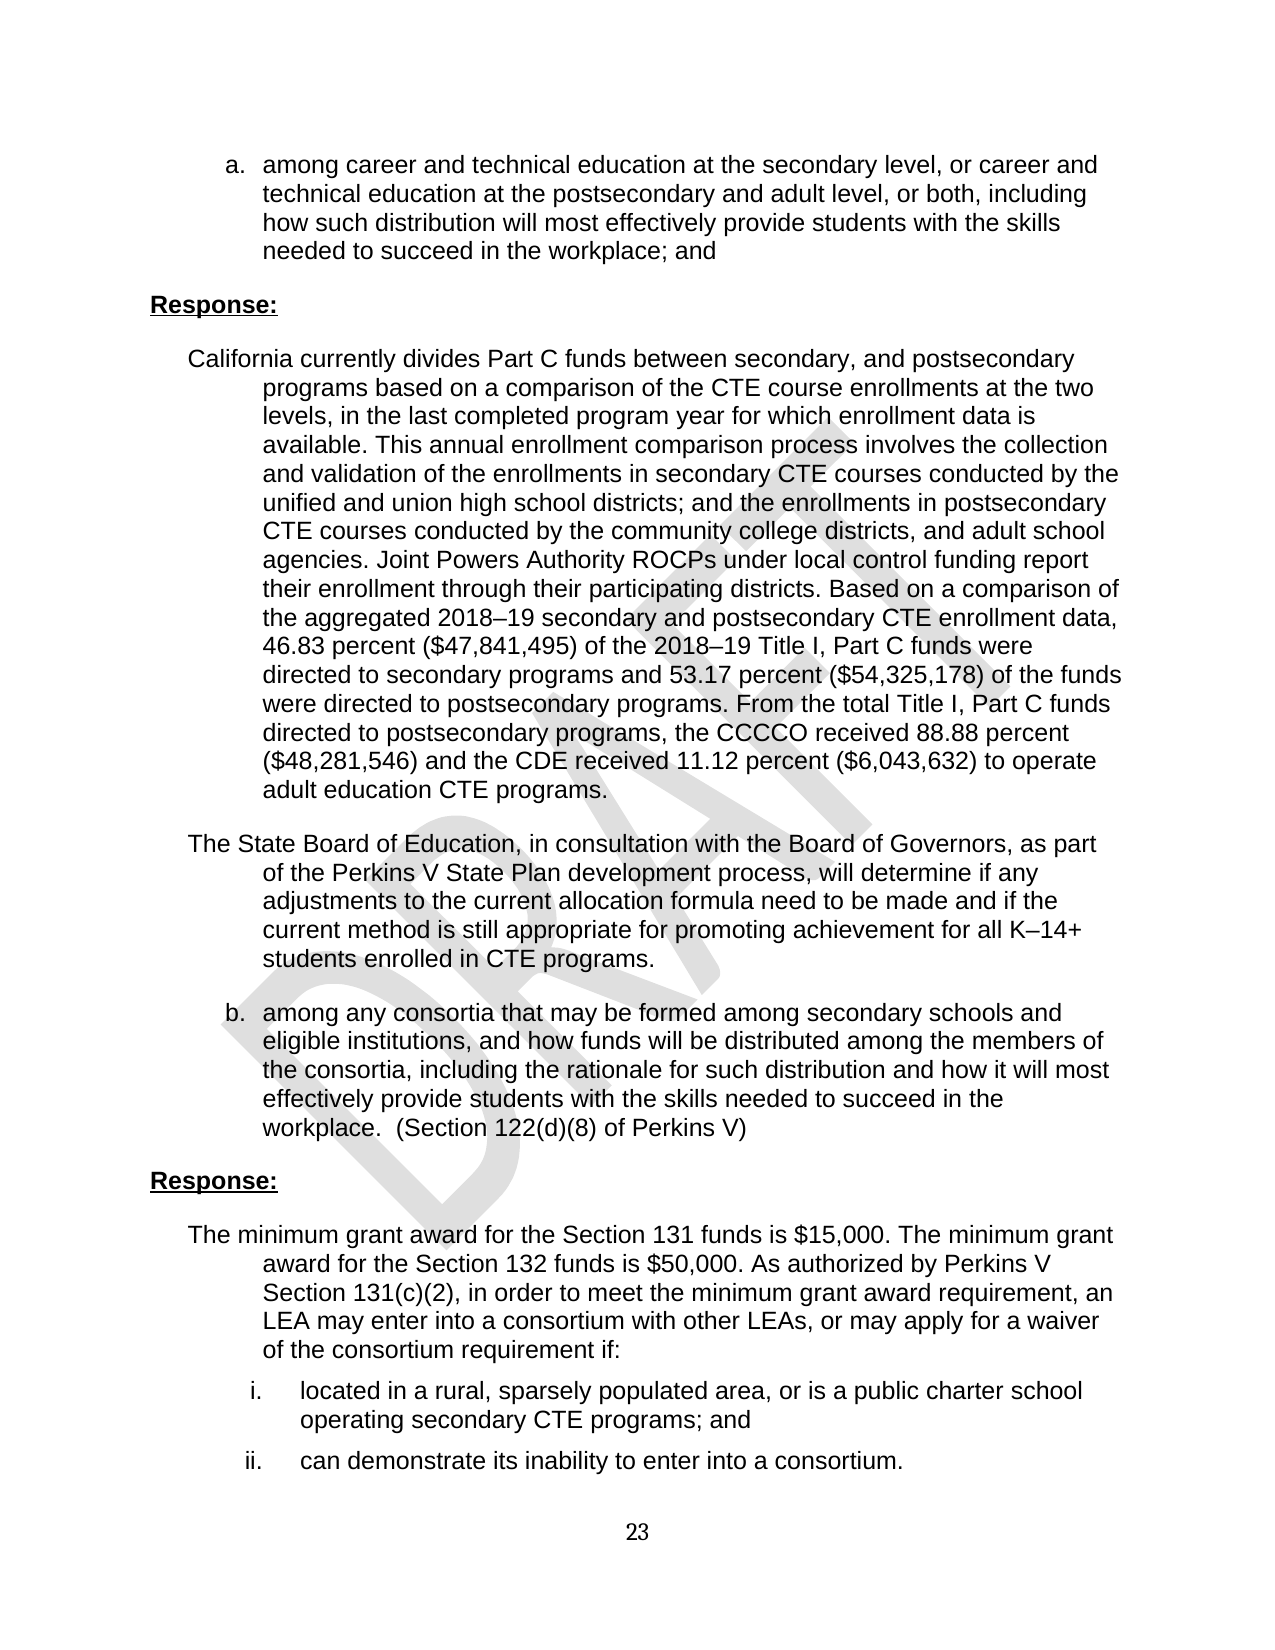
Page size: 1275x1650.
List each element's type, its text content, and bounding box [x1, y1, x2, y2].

text The minimum grant award for the Section 131 funds is $15,000. The minimum grant award for the Section 132 funds is $50,000. As authorized by Perkins V Section 131(c)(2), in order to meet the minimum grant award requirement, an LEA may enter into a consortium with other LEAs, or may apply for a waiver of the consortium requirement if: [187, 1220, 1125, 1364]
list among any consortia that may be formed among secondary schools and eligible institutions, and how funds will be distributed among the members of the consortia, including the rationale for such distribution and how it will most effectively provide students with the skills needed to succeed in the workplace. (Section 122(d)(8) of Perkins V) [225, 997, 1125, 1141]
list among career and technical education at the secondary level, or career and technical education at the postsecondary and adult level, or both, including how such distribution will most effectively provide students with the skills needed to succeed in the workplace; and [225, 150, 1125, 265]
text Response: [150, 1166, 1125, 1195]
list can demonstrate its inability to enter into a consortium. [262, 1446, 1125, 1475]
text Response: [150, 290, 1125, 319]
list located in a rural, sparsely populated area, or is a public charter school operating secondary CTE programs; and [262, 1376, 1125, 1434]
text California currently divides Part C funds between secondary, and postsecondary programs based on a comparison of the CTE course enrollments at the two levels, in the last completed program year for which enrollment data is available. This annual enrollment comparison process involves the collection and validation of the enrollments in secondary CTE courses conducted by the unified and union high school districts; and the enrollments in postsecondary CTE courses conducted by the community college districts, and adult school agencies. Joint Powers Authority ROCPs under local control funding report their enrollment through their participating districts. Based on a comparison of the aggregated 2018–19 secondary and postsecondary CTE enrollment data, 46.83 percent ($47,841,495) of the 2018–19 Title I, Part C funds were directed to secondary programs and 53.17 percent ($54,325,178) of the funds were directed to postsecondary programs. From the total Title I, Part C funds directed to postsecondary programs, the CCCCO received 88.88 percent ($48,281,546) and the CDE received 11.12 percent ($6,043,632) to operate adult education CTE programs. [187, 344, 1125, 804]
text The State Board of Education, in consultation with the Board of Governors, as part of the Perkins V State Plan development process, will determine if any adjustments to the current allocation formula need to be made and if the current method is still appropriate for promoting achievement for all K–14+ students enrolled in CTE programs. [187, 829, 1125, 972]
